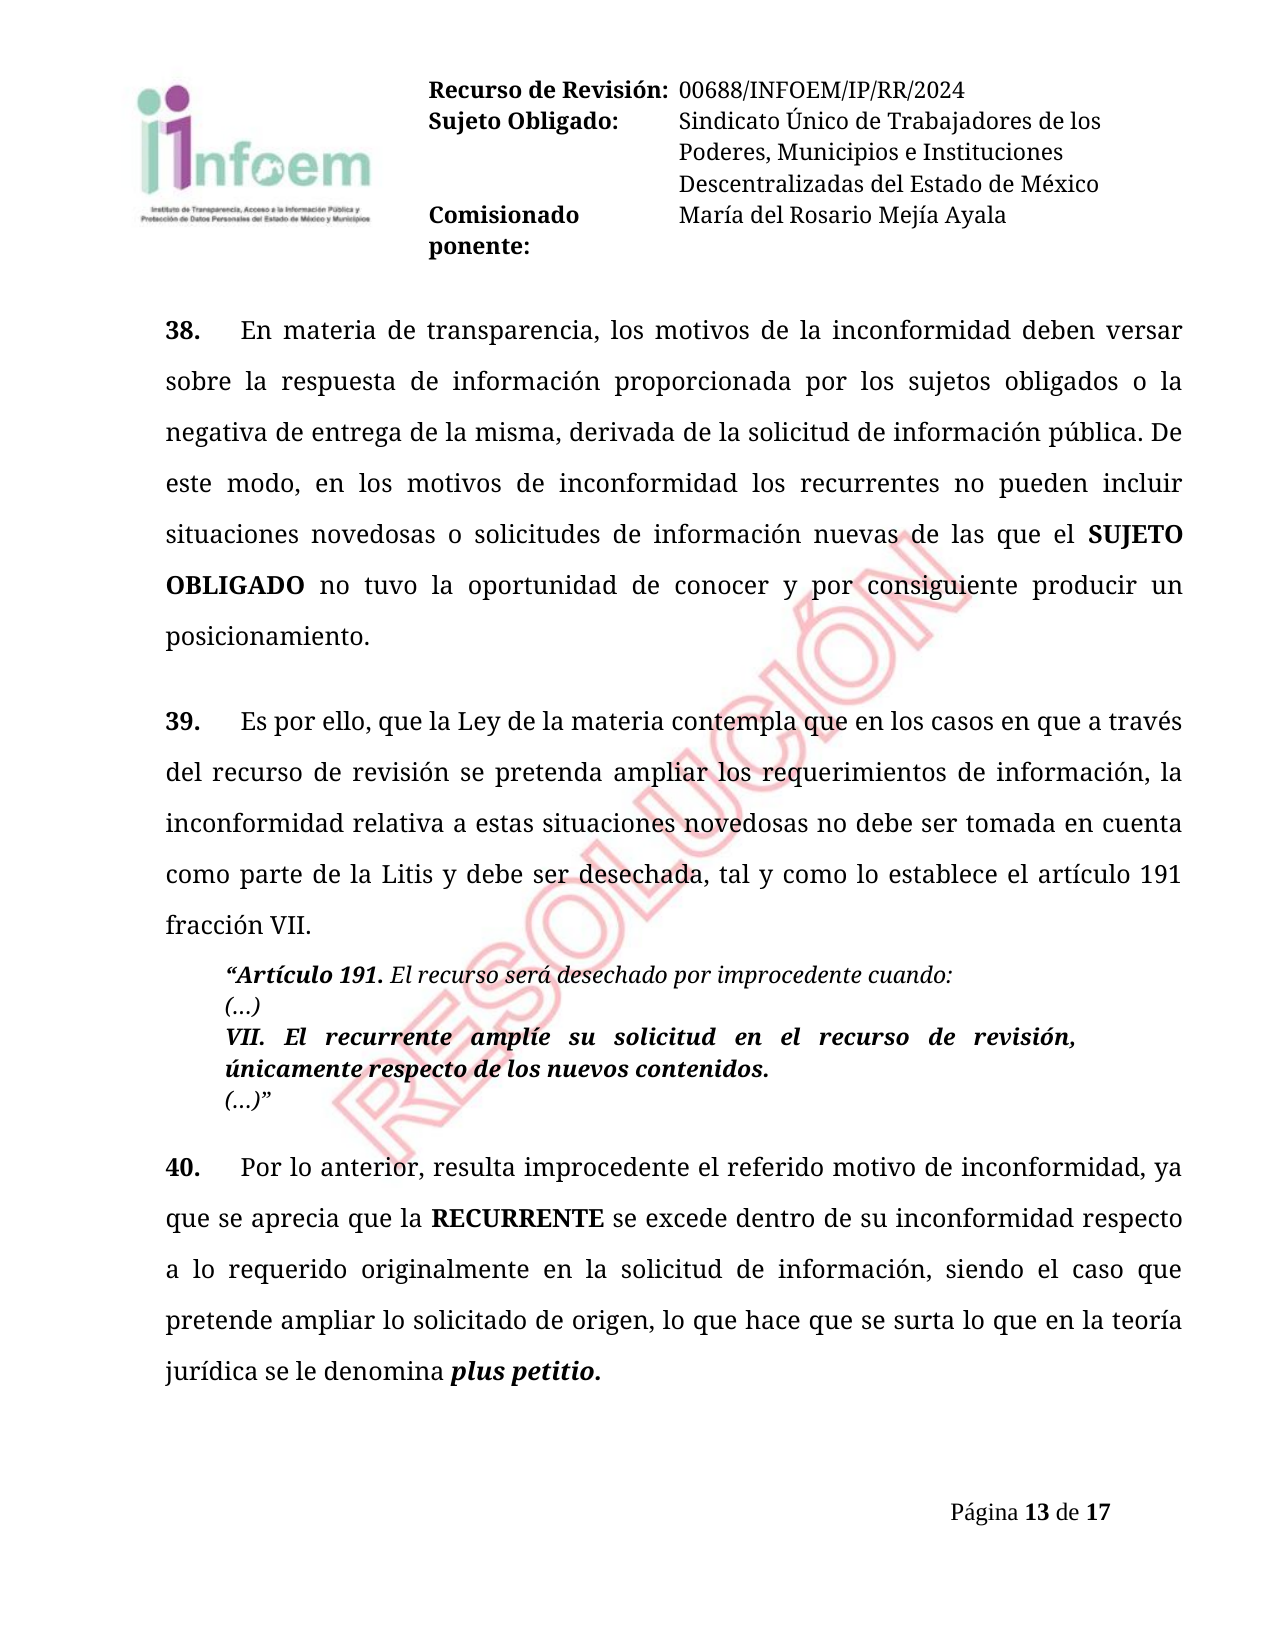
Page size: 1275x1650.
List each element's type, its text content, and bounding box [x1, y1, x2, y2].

list Por lo anterior, resulta improcedente el referido motivo de inconformidad, ya que se aprecia que la RECURRENTE se excede dentro de su inconformidad respecto a lo requerido originalmente en la solicitud de información, siendo el caso que pretende ampliar lo solicitado de origen, lo que hace que se surta lo que en la teoría jurídica se le denomina plus petitio. [165, 1149, 1184, 1387]
text (…)” [224, 1084, 1081, 1115]
text VII. El recurrente amplíe su solicitud en el recurso de revisión, únicamente respecto de los nuevos contenidos. [224, 1021, 1081, 1084]
picture [22, 27, 1251, 1628]
list En materia de transparencia, los motivos de la inconformidad deben versar sobre la respuesta de información proporcionada por los sujetos obligados o la negativa de entrega de la misma, derivada de la solicitud de información pública. De este modo, en los motivos de inconformidad los recurrentes no pueden incluir situaciones novedosas o solicitudes de información nuevas de las que el SUJETO OBLIGADO no tuvo la oportunidad de conocer y por consiguiente producir un posicionamiento. [165, 312, 1184, 653]
list Es por ello, que la Ley de la materia contempla que en los casos en que a través del recurso de revisión se pretenda ampliar los requerimientos de información, la inconformidad relativa a estas situaciones novedosas no debe ser tomada en cuenta como parte de la Litis y debe ser desechada, tal y como lo establece el artículo 191 fracción VII. [165, 704, 1184, 942]
text (…) [224, 990, 1081, 1021]
text “Artículo 191. El recurso será desechado por improcedente cuando: [224, 959, 1081, 990]
